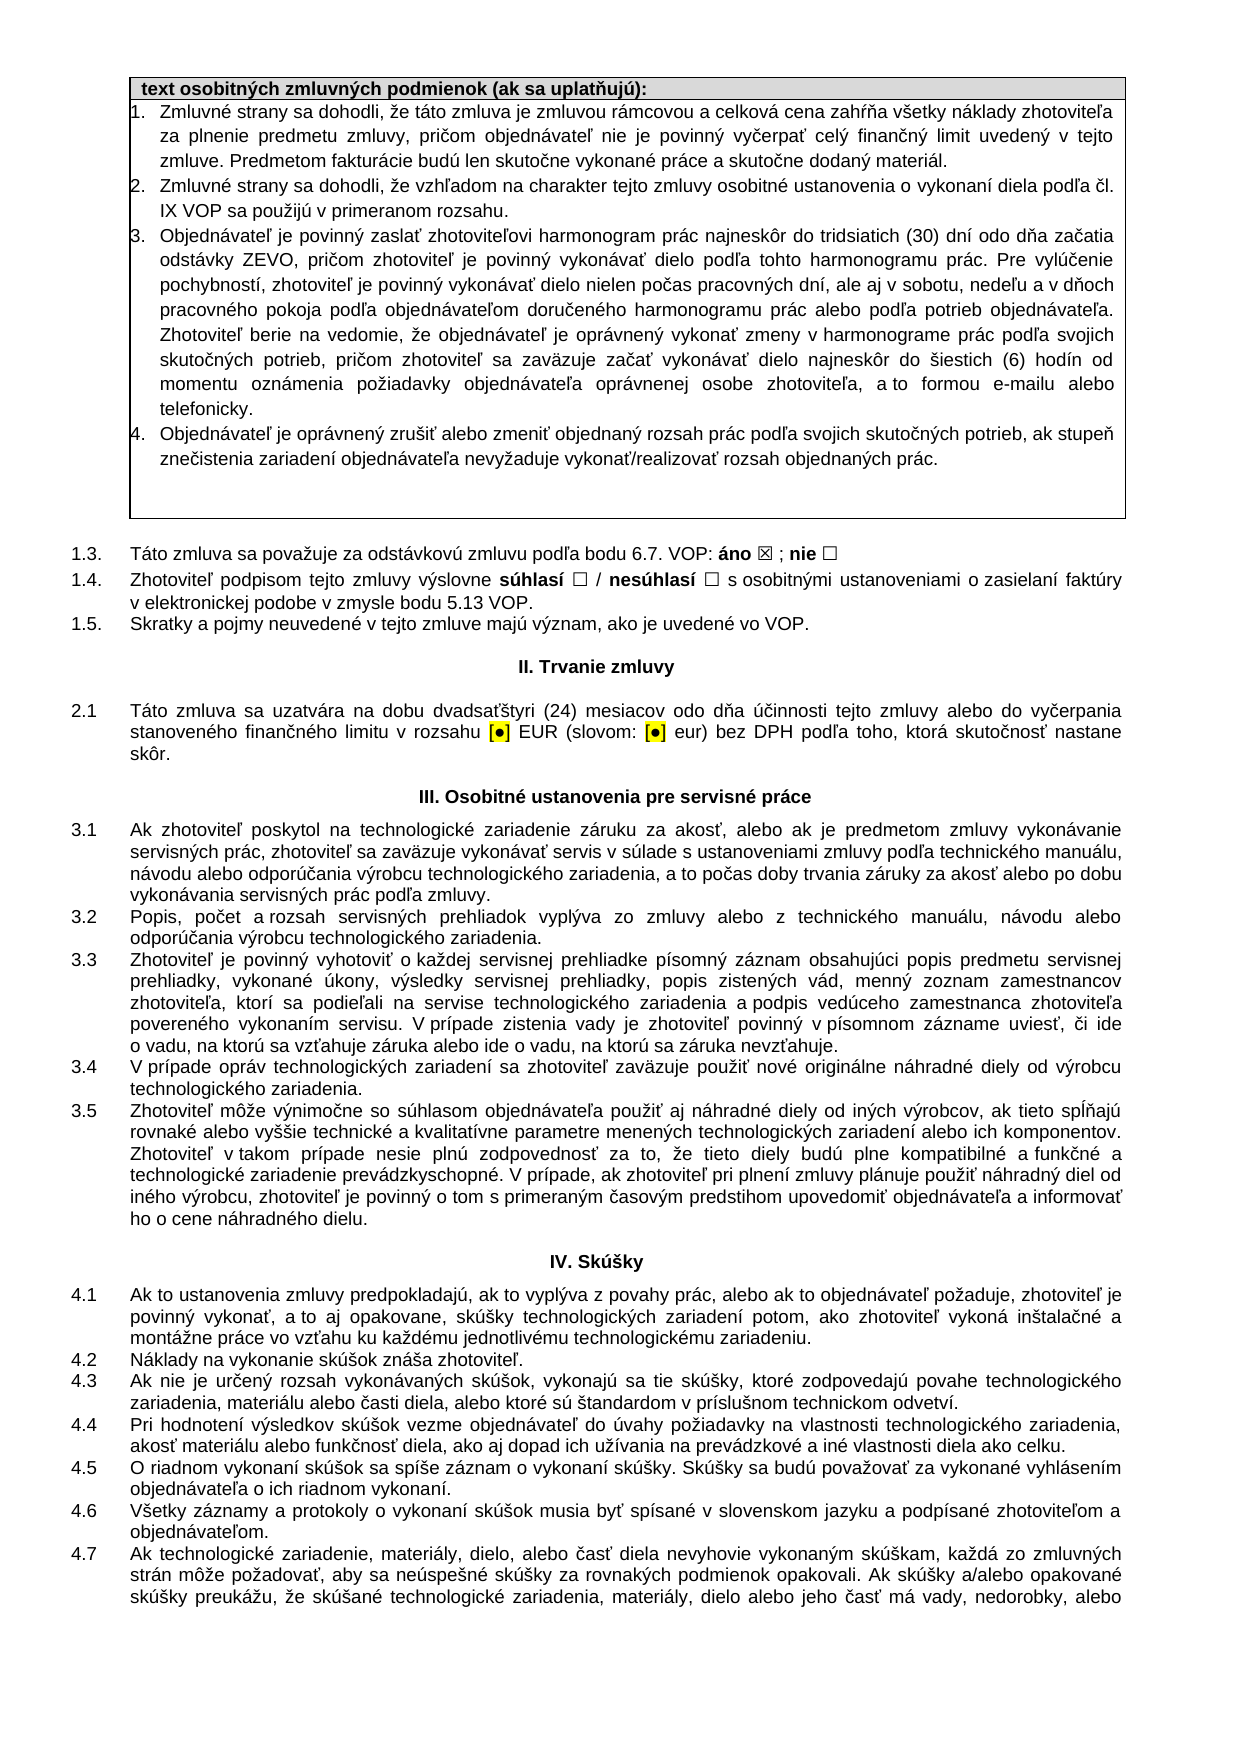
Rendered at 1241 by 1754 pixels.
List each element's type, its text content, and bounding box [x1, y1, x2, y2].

list Pri hodnotení výsledkov skúšok vezme objednávateľ do úvahy požiadavky na vlastnosti technologického zariadenia, akosť materiálu alebo funkčnosť diela, ako aj dopad ich užívania na prevádzkové a iné vlastnosti diela ako celku. [71, 1413, 1122, 1456]
list O riadnom vykonaní skúšok sa spíše záznam o vykonaní skúšky. Skúšky sa budú považovať za vykonané vyhlásením objednávateľa o ich riadnom vykonaní. [71, 1456, 1122, 1499]
list Táto zmluva sa považuje za odstávkovú zmluvu podľa bodu 6.7. VOP: áno ; nie [71, 541, 1122, 566]
text IV. Skúšky [71, 1250, 1122, 1272]
list Všetky záznamy a protokoly o vykonaní skúšok musia byť spísané v slovenskom jazyku a podpísané zhotoviteľom a objednávateľom. [71, 1499, 1122, 1543]
table_cell text osobitných zmluvných podmienok (ak sa uplatňujú): [131, 78, 1125, 99]
list Popis, počet a rozsah servisných prehliadok vyplýva zo zmluvy alebo z technického manuálu, návodu alebo odporúčania výrobcu technologického zariadenia. [71, 905, 1122, 948]
list Zhotoviteľ môže výnimočne so súhlasom objednávateľa použiť aj náhradné diely od iných výrobcov, ak tieto spĺňajú rovnaké alebo vyššie technické a kvalitatívne parametre menených technologických zariadení alebo ich komponentov. Zhotoviteľ v takom prípade nesie plnú zodpovednosť za to, že tieto diely budú plne kompatibilné a funkčné a technologické zariadenie prevádzkyschopné. V prípade, ak zhotoviteľ pri plnení zmluvy plánuje použiť náhradný diel od iného výrobcu, zhotoviteľ je povinný o tom s primeraným časovým predstihom upovedomiť objednávateľa a informovať ho o cene náhradného dielu. [71, 1099, 1122, 1229]
text III. Osobitné ustanovenia pre servisné práce [108, 786, 1122, 807]
list Ak nie je určený rozsah vykonávaných skúšok, vykonajú sa tie skúšky, ktoré zodpovedajú povahe technologického zariadenia, materiálu alebo časti diela, alebo ktoré sú štandardom v príslušnom technickom odvetví. [71, 1370, 1122, 1413]
list Skratky a pojmy neuvedené v tejto zmluve majú význam, ako je uvedené vo VOP. [71, 613, 1122, 635]
table_cell Zmluvné strany sa dohodli, že táto zmluva je zmluvou rámcovou a celková cena zahŕňa všetky náklady zhotoviteľa za plnenie predmetu zmluvy, pričom objednávateľ nie je povinný vyčerpať celý finančný limit uvedený v tejto zmluve. Predmetom fakturácie budú len skutočne vykonané práce a skutočne dodaný materiál. Zmluvné strany sa dohodli, že vzhľadom na charakter tejto zmluvy osobitné ustanovenia o vykonaní diela podľa čl. IX VOP sa použijú v primeranom rozsahu. Objednávateľ je povinný zaslať zhotoviteľovi harmonogram prác najneskôr do tridsiatich (30) dní odo dňa začatia odstávky ZEVO, pričom zhotoviteľ je povinný vykonávať dielo podľa tohto harmonogramu prác. Pre vylúčenie pochybností, zhotoviteľ je povinný vykonávať dielo nielen počas pracovných dní, ale aj v sobotu, nedeľu a v dňoch pracovného pokoja podľa objednávateľom doručeného harmonogramu prác alebo podľa potrieb objednávateľa. Zhotoviteľ berie na vedomie, že objednávateľ je oprávnený vykonať zmeny v harmonograme prác podľa svojich skutočných potrieb, pričom zhotoviteľ sa zaväzuje začať vykonávať dielo najneskôr do šiestich (6) hodín od momentu oznámenia požiadavky objednávateľa oprávnenej osobe zhotoviteľa, a to formou e-mailu alebo telefonicky. Objednávateľ je oprávnený zrušiť alebo zmeniť objednaný rozsah prác podľa svojich skutočných potrieb, ak stupeň znečistenia zariadení objednávateľa nevyžaduje vykonať/realizovať rozsah objednaných prác. [131, 100, 1125, 518]
text II. Trvanie zmluvy [70, 656, 1122, 678]
list Náklady na vykonanie skúšok znáša zhotoviteľ. [71, 1349, 1122, 1370]
text 2.1 Táto zmluva sa uzatvára na dobu dvadsaťštyri (24) mesiacov odo dňa účinnosti tejto zmluvy alebo do vyčerpania stanoveného finančného limitu v rozsahu [●] EUR (slovom: [●] eur) bez DPH podľa toho, ktorá skutočnosť nastane skôr. [71, 699, 1122, 764]
list Zhotoviteľ je povinný vyhotoviť o každej servisnej prehliadke písomný záznam obsahujúci popis predmetu servisnej prehliadky, vykonané úkony, výsledky servisnej prehliadky, popis zistených vád, menný zoznam zamestnancov zhotoviteľa, ktorí sa podieľali na servise technologického zariadenia a podpis vedúceho zamestnanca zhotoviteľa povereného vykonaním servisu. V prípade zistenia vady je zhotoviteľ povinný v písomnom zázname uviesť, či ide o vadu, na ktorú sa vzťahuje záruka alebo ide o vadu, na ktorú sa záruka nevzťahuje. [71, 948, 1122, 1056]
list V prípade opráv technologických zariadení sa zhotoviteľ zaväzuje použiť nové originálne náhradné diely od výrobcu technologického zariadenia. [71, 1056, 1122, 1099]
list Ak to ustanovenia zmluvy predpokladajú, ak to vyplýva z povahy prác, alebo ak to objednávateľ požaduje, zhotoviteľ je povinný vykonať, a to aj opakovane, skúšky technologických zariadení potom, ako zhotoviteľ vykoná inštalačné a montážne práce vo vzťahu ku každému jednotlivému technologickému zariadeniu. [71, 1284, 1122, 1349]
list Ak zhotoviteľ poskytol na technologické zariadenie záruku za akosť, alebo ak je predmetom zmluvy vykonávanie servisných prác, zhotoviteľ sa zaväzuje vykonávať servis v súlade s ustanoveniami zmluvy podľa technického manuálu, návodu alebo odporúčania výrobcu technologického zariadenia, a to počas doby trvania záruky za akosť alebo po dobu vykonávania servisných prác podľa zmluvy. [71, 819, 1122, 905]
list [71, 1543, 1122, 1607]
list Zhotoviteľ podpisom tejto zmluvy výslovne súhlasí / nesúhlasí s osobitnými ustanoveniami o zasielaní faktúry v elektronickej podobe v zmysle bodu 5.13 VOP. [71, 566, 1122, 613]
